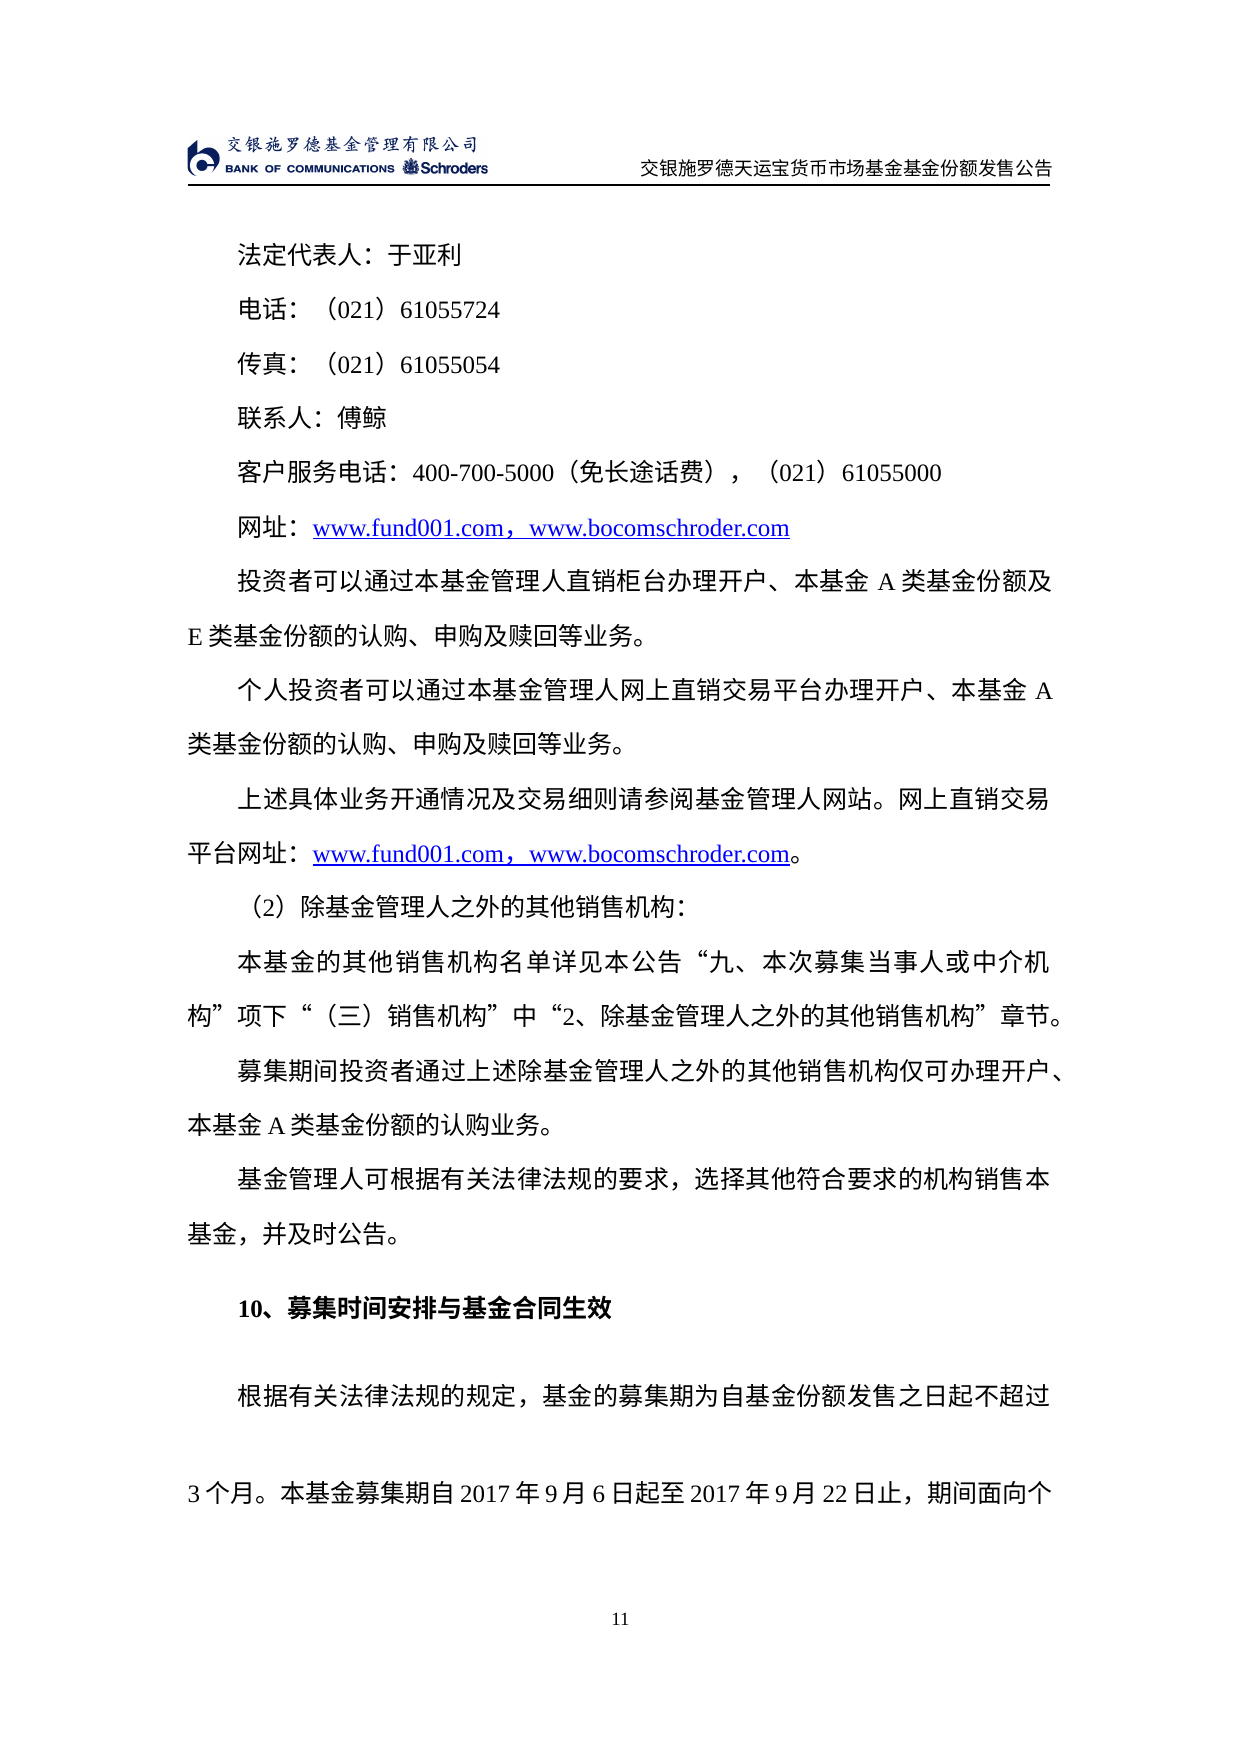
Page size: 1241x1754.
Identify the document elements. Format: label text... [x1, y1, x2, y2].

picture [187, 136, 488, 176]
text 个人投资者可以通过本基金管理人网上直销交易平台办理开户、本基金A类基金份额的认购、申购及赎回等业务。 [187, 670, 1053, 761]
text 基金管理人可根据有关法律法规的要求，选择其他符合要求的机构销售本基金，并及时公告。 [187, 1160, 1053, 1250]
text 募集期间投资者通过上述除基金管理人之外的其他销售机构仅可办理开户、本基金A类基金份额的认购业务。 [187, 1051, 1053, 1142]
text （2）除基金管理人之外的其他销售机构： [187, 888, 1053, 924]
text 投资者可以通过本基金管理人直销柜台办理开户、本基金A类基金份额及E类基金份额的认购、申购及赎回等业务。 [187, 562, 1053, 652]
text 法定代表人：于亚利 [187, 235, 1053, 272]
text 上述具体业务开通情况及交易细则请参阅基金管理人网站。网上直销交易平台网址：www.fund001.com，www.bocomschroder.com。 [187, 779, 1053, 870]
text 联系人：傅鲸 [187, 398, 1053, 435]
text 10、募集时间安排与基金合同生效 [187, 1274, 1053, 1339]
text 电话：（021）61055724 [187, 290, 1053, 326]
text 传真：（021）61055054 [187, 344, 1053, 380]
text 网址：www.fund001.com，www.bocomschroder.com [187, 507, 1053, 543]
text 客户服务电话：400-700-5000（免长途话费），（021）61055000 [187, 453, 1053, 489]
text 本基金的其他销售机构名单详见本公告“九、本次募集当事人或中介机构”项下“（三）销售机构”中“2、除基金管理人之外的其他销售机构”章节。 [187, 942, 1053, 1033]
